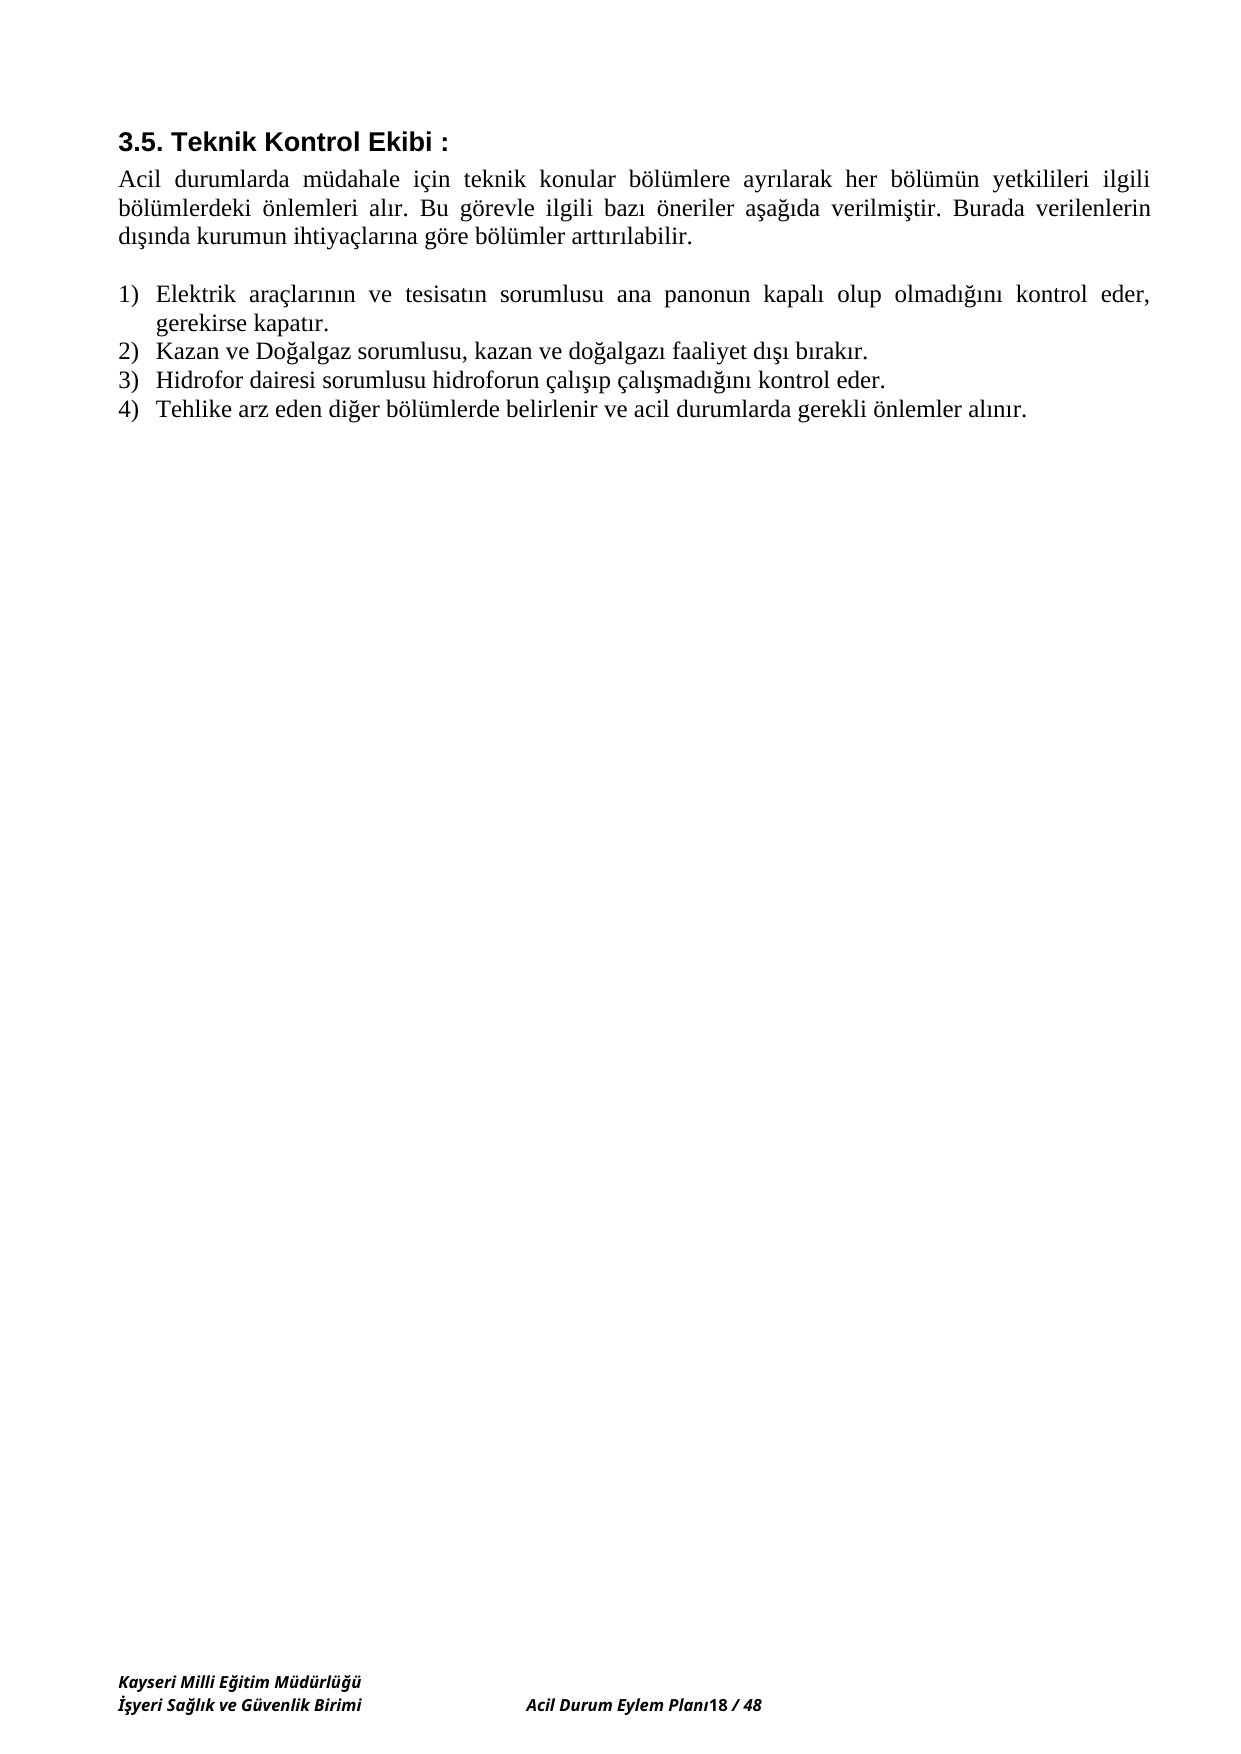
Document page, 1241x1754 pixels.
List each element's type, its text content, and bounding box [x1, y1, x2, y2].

list Kazan ve Doğalgaz sorumlusu, kazan ve doğalgazı faaliyet dışı bırakır. [118, 336, 1152, 365]
list Elektrik araçlarının ve tesisatın sorumlusu ana panonun kapalı olup olmadığını kontrol eder, gerekirse kapatır. [118, 279, 1152, 336]
list Hidrofor dairesi sorumlusu hidroforun çalışıp çalışmadığını kontrol eder. [118, 365, 1152, 394]
subtitle 3.5. Teknik Kontrol Ekibi : [118, 126, 1152, 158]
text Acil durumlarda müdahale için teknik konular bölümlere ayrılarak her bölümün yetkilileri ilgili bölümlerdeki önlemleri alır. Bu görevle ilgili bazı öneriler aşağıda verilmiştir. Burada verilenlerin dışında kurumun ihtiyaçlarına göre bölümler arttırılabilir. [118, 164, 1152, 250]
list Tehlike arz eden diğer bölümlerde belirlenir ve acil durumlarda gerekli önlemler alınır. [118, 394, 1152, 423]
